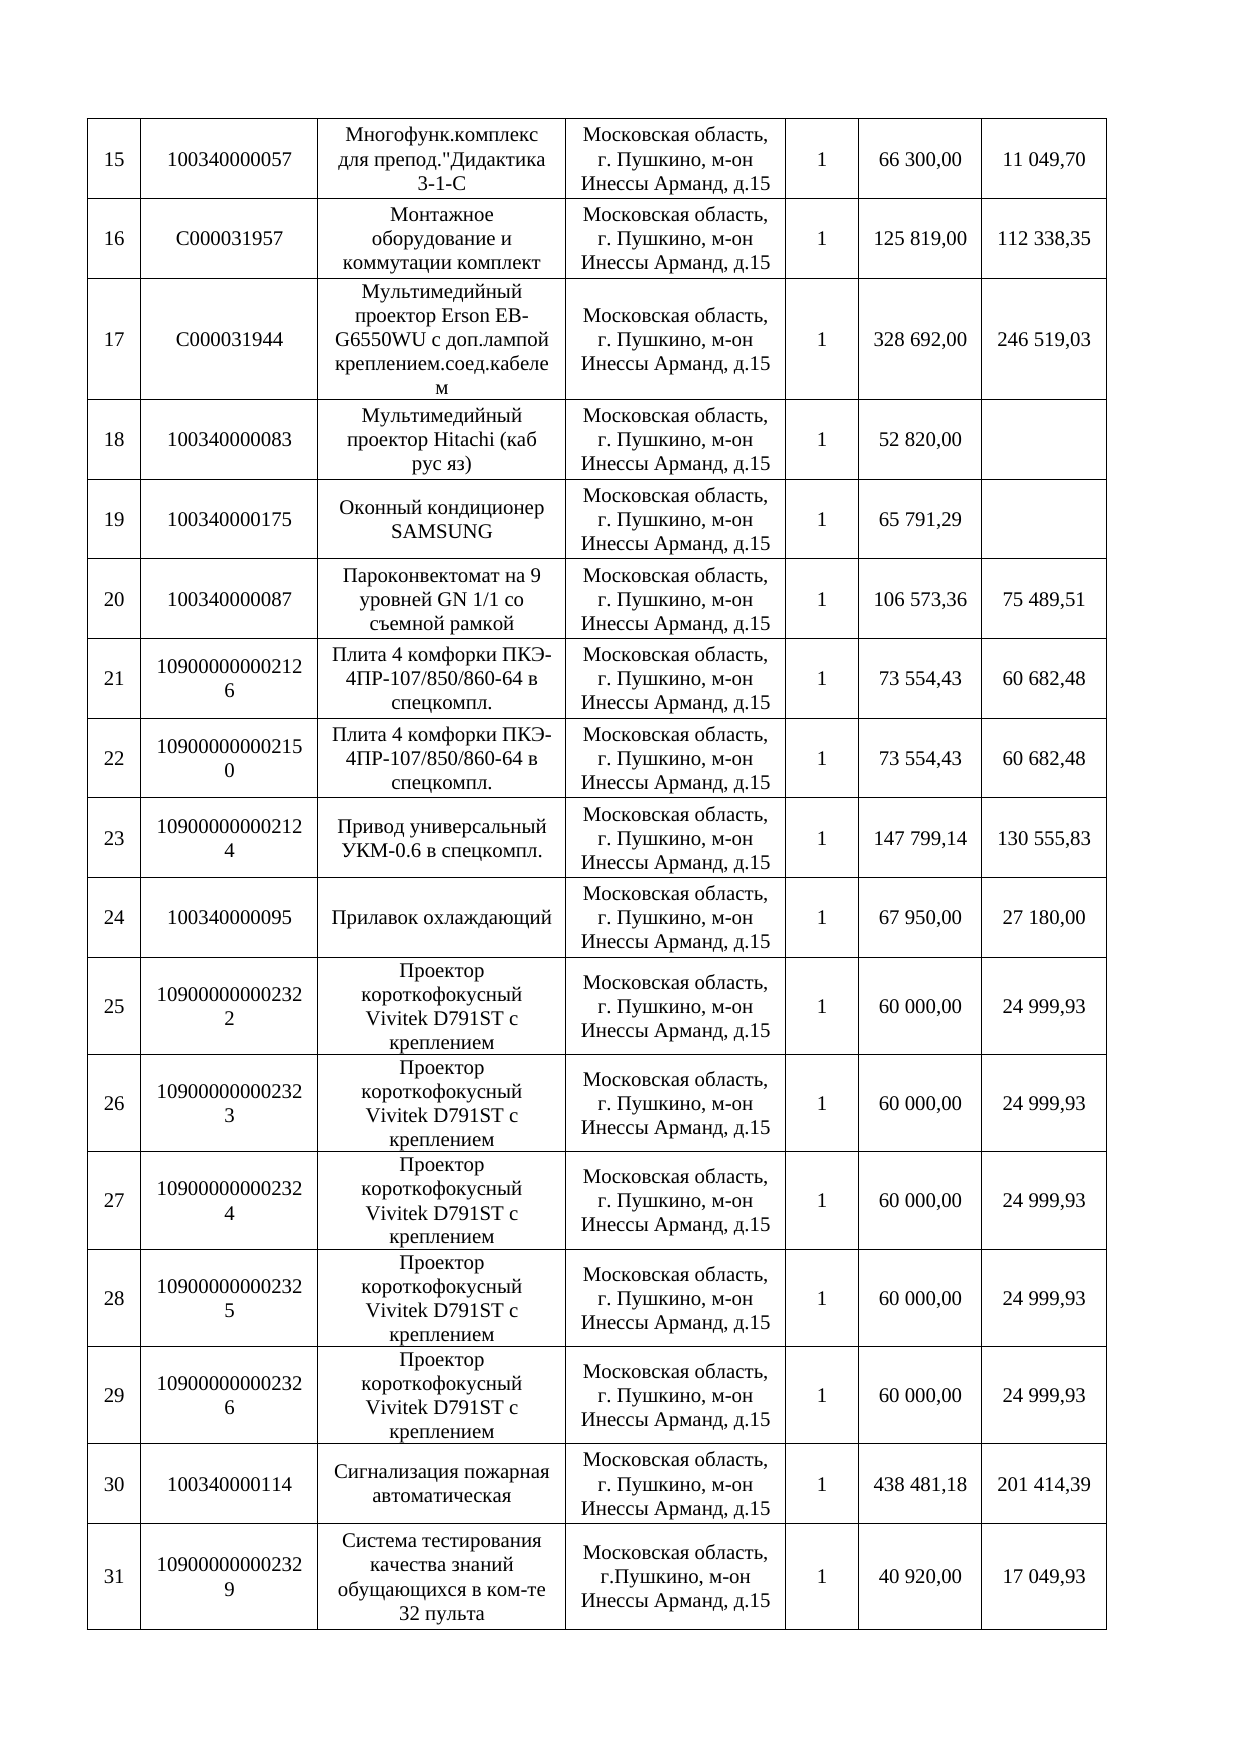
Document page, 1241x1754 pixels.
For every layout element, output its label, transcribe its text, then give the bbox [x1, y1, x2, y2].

table_cell 24 999,93 [982, 1152, 1106, 1248]
table_cell 29 [88, 1347, 140, 1443]
table_cell 17 049,93 [982, 1524, 1106, 1629]
table_cell 100340000114 [141, 1444, 317, 1523]
table_cell 1 [786, 798, 858, 877]
table_cell 40 920,00 [859, 1524, 981, 1629]
table_cell 60 000,00 [859, 1347, 981, 1443]
table_cell 24 999,93 [982, 1055, 1106, 1151]
table_cell 24 999,93 [982, 1250, 1106, 1346]
table_cell 17 [88, 279, 140, 399]
table_cell Проектор короткофокусный Vivitek D791ST c креплением [318, 1347, 565, 1443]
table_cell 201 414,39 [982, 1444, 1106, 1523]
table_cell 1 [786, 639, 858, 718]
table_cell Московская область, г. Пушкино, м-он Инессы Арманд, д.15 [566, 1055, 785, 1151]
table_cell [318, 1524, 565, 1629]
table_cell Московская область, г. Пушкино, м-он Инессы Арманд, д.15 [566, 480, 785, 558]
table_cell Московская область, г. Пушкино, м-он Инессы Арманд, д.15 [566, 798, 785, 877]
table_cell Московская область, г. Пушкино, м-он Инессы Арманд, д.15 [566, 719, 785, 797]
table_cell 23 [88, 798, 140, 877]
table_cell Проектор короткофокусный Vivitek D791ST c креплением [318, 1055, 565, 1151]
table_cell 1 [786, 559, 858, 638]
table_cell 109000000002324 [141, 1152, 317, 1248]
table_cell 30 [88, 1444, 140, 1523]
table_cell 18 [88, 400, 140, 478]
table_cell 1 [786, 958, 858, 1054]
table_cell 60 000,00 [859, 958, 981, 1054]
table_cell Московская область, г. Пушкино, м-он Инессы Арманд, д.15 [566, 400, 785, 478]
table_cell 147 799,14 [859, 798, 981, 877]
table_cell Оконный кондиционер SAMSUNG [318, 480, 565, 558]
table_cell 24 999,93 [982, 1347, 1106, 1443]
table_cell 125 819,00 [859, 199, 981, 277]
table_cell 106 573,36 [859, 559, 981, 638]
table_cell 1 [786, 119, 858, 198]
table_cell 67 950,00 [859, 878, 981, 957]
table_cell Мультимедийный проектор Erson EB-G6550WU с доп.лампой креплением.соед.кабелем [318, 279, 565, 399]
table_cell С000031944 [141, 279, 317, 399]
table_cell 20 [88, 559, 140, 638]
table_cell Московская область, г. Пушкино, м-он Инессы Арманд, д.15 [566, 279, 785, 399]
table_cell 60 000,00 [859, 1250, 981, 1346]
table_cell 109000000002325 [141, 1250, 317, 1346]
table_cell 438 481,18 [859, 1444, 981, 1523]
table_cell 60 000,00 [859, 1055, 981, 1151]
table_cell Мультимедийный проектор Hitachi (каб рус яз) [318, 400, 565, 478]
table_cell 100340000095 [141, 878, 317, 957]
table_cell 1 [786, 719, 858, 797]
table_cell 109000000002323 [141, 1055, 317, 1151]
table_cell 1 [786, 279, 858, 399]
table_cell 60 682,48 [982, 719, 1106, 797]
table_cell 21 [88, 639, 140, 718]
table_cell 1 [786, 1347, 858, 1443]
table_cell 24 [88, 878, 140, 957]
table_cell 130 555,83 [982, 798, 1106, 877]
table_cell 109000000002124 [141, 798, 317, 877]
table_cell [566, 199, 785, 277]
table_cell 60 682,48 [982, 639, 1106, 718]
table_cell Московская область, г. Пушкино, м-он Инессы Арманд, д.15 [566, 958, 785, 1054]
table_cell Плита 4 комфорки ПКЭ-4ПР-107/850/860-64 в спецкомпл. [318, 639, 565, 718]
table_cell 109000000002329 [141, 1524, 317, 1629]
table_cell 1 [786, 199, 858, 277]
table_cell 22 [88, 719, 140, 797]
table_cell Прилавок охлаждающий [318, 878, 565, 957]
table_cell 109000000002150 [141, 719, 317, 797]
table_cell 19 [88, 480, 140, 558]
table_cell 1 [786, 1524, 858, 1629]
table_cell 109000000002322 [141, 958, 317, 1054]
table_cell 1 [786, 1444, 858, 1523]
table_cell 109000000002126 [141, 639, 317, 718]
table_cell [566, 119, 785, 198]
table_cell 1 [786, 400, 858, 478]
table_cell 100340000083 [141, 400, 317, 478]
table_cell 52 820,00 [859, 400, 981, 478]
table_cell 1 [786, 1250, 858, 1346]
table_cell 66 300,00 [859, 119, 981, 198]
table_cell Проектор короткофокусный Vivitek D791ST c креплением [318, 1152, 565, 1248]
table_cell 25 [88, 958, 140, 1054]
table_cell Пароконвектомат на 9 уровней GN 1/1 со съемной рамкой [318, 559, 565, 638]
table_cell 28 [88, 1250, 140, 1346]
table_cell 75 489,51 [982, 559, 1106, 638]
table_cell 1 [786, 480, 858, 558]
table_cell Проектор короткофокусный Vivitek D791ST c креплением [318, 958, 565, 1054]
table_cell Московская область, г. Пушкино, м-он Инессы Арманд, д.15 [566, 639, 785, 718]
table_cell 16 [88, 199, 140, 277]
table_cell 328 692,00 [859, 279, 981, 399]
table_cell 24 999,93 [982, 958, 1106, 1054]
table_cell Московская область, г. Пушкино, м-он Инессы Арманд, д.15 [566, 1347, 785, 1443]
table_cell 31 [88, 1524, 140, 1629]
table_cell Московская область, г. Пушкино, м-он Инессы Арманд, д.15 [566, 559, 785, 638]
table_cell Московская область, г. Пушкино, м-он Инессы Арманд, д.15 [566, 1152, 785, 1248]
table_cell Московская область, г. Пушкино, м-он Инессы Арманд, д.15 [566, 1444, 785, 1523]
table_cell Многофунк.комплекс для препод."Дидактика 3-1-С [318, 119, 565, 198]
table_cell 27 180,00 [982, 878, 1106, 957]
table_cell 100340000175 [141, 480, 317, 558]
table_cell 1 [786, 1055, 858, 1151]
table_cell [566, 1524, 785, 1629]
table_cell 11 049,70 [982, 119, 1106, 198]
table_cell 112 338,35 [982, 199, 1106, 277]
table_cell Сигнализация пожарная автоматическая [318, 1444, 565, 1523]
table_cell 246 519,03 [982, 279, 1106, 399]
table_cell 73 554,43 [859, 719, 981, 797]
table_cell [982, 480, 1106, 558]
table_cell Московская область, г. Пушкино, м-он Инессы Арманд, д.15 [566, 878, 785, 957]
table_cell 65 791,29 [859, 480, 981, 558]
table_cell 15 [88, 119, 140, 198]
table_cell Монтажное оборудование и коммутации комплект [318, 199, 565, 277]
table_cell 100340000087 [141, 559, 317, 638]
table_cell 26 [88, 1055, 140, 1151]
table_cell 60 000,00 [859, 1152, 981, 1248]
table_cell Московская область, г. Пушкино, м-он Инессы Арманд, д.15 [566, 1250, 785, 1346]
table_cell Проектор короткофокусный Vivitek D791ST c креплением [318, 1250, 565, 1346]
table_cell 1 [786, 1152, 858, 1248]
table_cell 73 554,43 [859, 639, 981, 718]
table_cell Плита 4 комфорки ПКЭ-4ПР-107/850/860-64 в спецкомпл. [318, 719, 565, 797]
table_cell 109000000002326 [141, 1347, 317, 1443]
table_cell 27 [88, 1152, 140, 1248]
table_cell С000031957 [141, 199, 317, 277]
table_cell 100340000057 [141, 119, 317, 198]
table_cell Привод универсальный УКМ-0.6 в спецкомпл. [318, 798, 565, 877]
table_cell [982, 400, 1106, 478]
table_cell 1 [786, 878, 858, 957]
